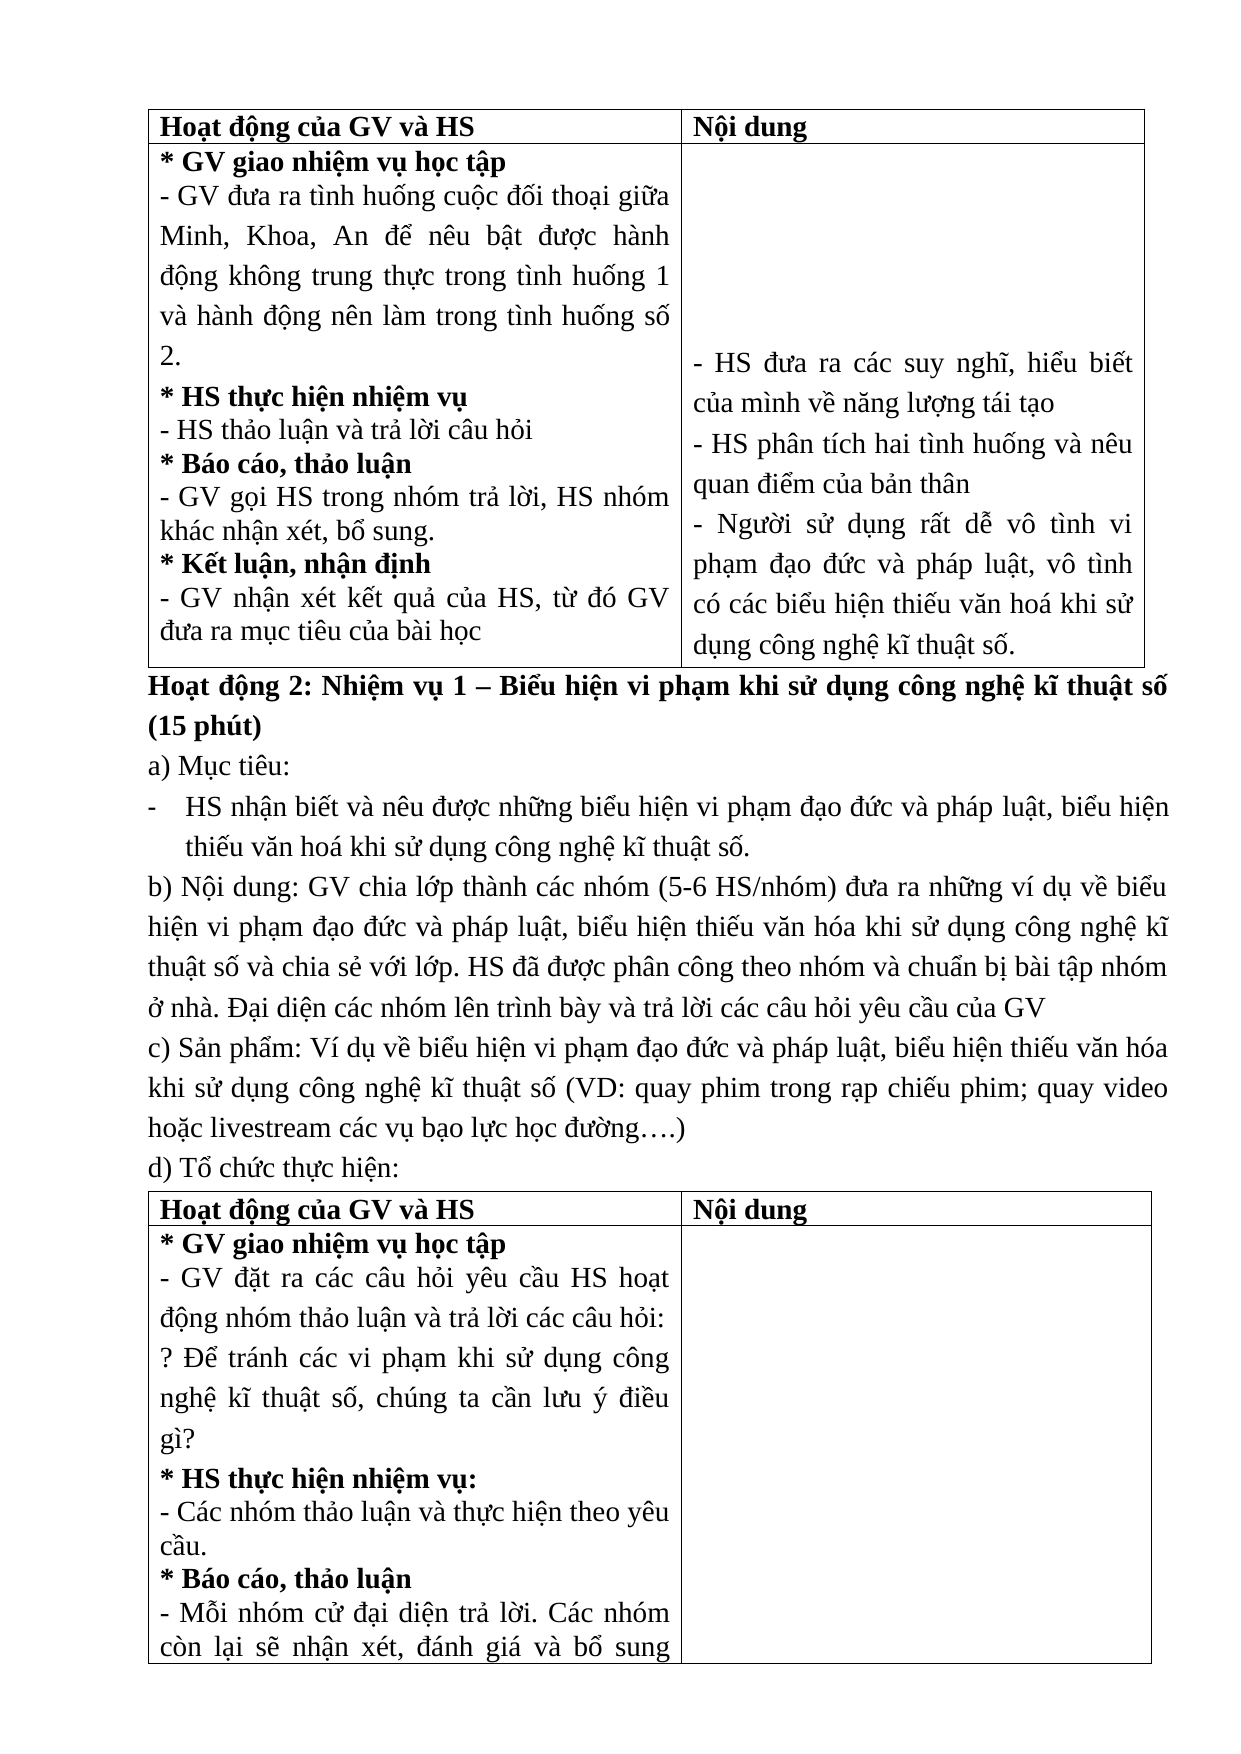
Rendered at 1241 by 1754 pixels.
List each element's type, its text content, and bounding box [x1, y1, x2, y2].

table_header Nội dung [682, 110, 1144, 143]
table_cell [682, 1226, 1151, 1662]
table_header Nội dung [682, 1192, 1151, 1225]
table_header Hoạt động của GV và HS [149, 110, 681, 143]
text b) Nội dung: GV chia lớp thành các nhóm (5-6 HS/nhóm) đưa ra những ví dụ về biểu hiện vi phạm đạo đức và pháp luật, biểu hiện thiếu văn hóa khi sử dụng công nghệ kĩ thuật số và chia sẻ với lớp. HS đã được phân công theo nhóm và chuẩn bị bài tập nhóm ở nhà. Đại diện các nhóm lên trình bày và trả lời các câu hỏi yêu cầu của GV [148, 869, 1169, 1023]
text c) Sản phẩm: Ví dụ về biểu hiện vi phạm đạo đức và pháp luật, biểu hiện thiếu văn hóa khi sử dụng công nghệ kĩ thuật số (VD: quay phim trong rạp chiếu phim; quay video hoặc livestream các vụ bạo lực học đường….) [148, 1030, 1169, 1144]
text Hoạt động 2: Nhiệm vụ 1 – Biểu hiện vi phạm khi sử dụng công nghệ kĩ thuật số (15 phút) [148, 668, 1169, 742]
text a) Mục tiêu: [148, 748, 1169, 782]
text d) Tổ chức thực hiện: [148, 1151, 1169, 1184]
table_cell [149, 1226, 681, 1662]
table_cell - HS đưa ra các suy nghĩ, hiểu biết của mình về năng lượng tái tạo - HS phân tích hai tình huống và nêu quan điểm của bản thân - Người sử dụng rất dễ vô tình vi phạm đạo đức và pháp luật, vô tình có các biểu hiện thiếu văn hoá khi sử dụng công nghệ kĩ thuật số. [682, 144, 1144, 667]
table_cell * GV giao nhiệm vụ học tập - GV đưa ra tình huống cuộc đối thoại giữa Minh, Khoa, An để nêu bật được hành động không trung thực trong tình huống 1 và hành động nên làm trong tình huống số 2. * HS thực hiện nhiệm vụ - HS thảo luận và trả lời câu hỏi * Báo cáo, thảo luận - GV gọi HS trong nhóm trả lời, HS nhóm khác nhận xét, bổ sung. * Kết luận, nhận định - GV nhận xét kết quả của HS, từ đó GV đưa ra mục tiêu của bài học [149, 144, 681, 667]
list HS nhận biết và nêu được những biểu hiện vi phạm đạo đức và pháp luật, biểu hiện thiếu văn hoá khi sử dụng công nghệ kĩ thuật số. [148, 789, 1169, 862]
table_header Hoạt động của GV và HS [149, 1192, 681, 1225]
